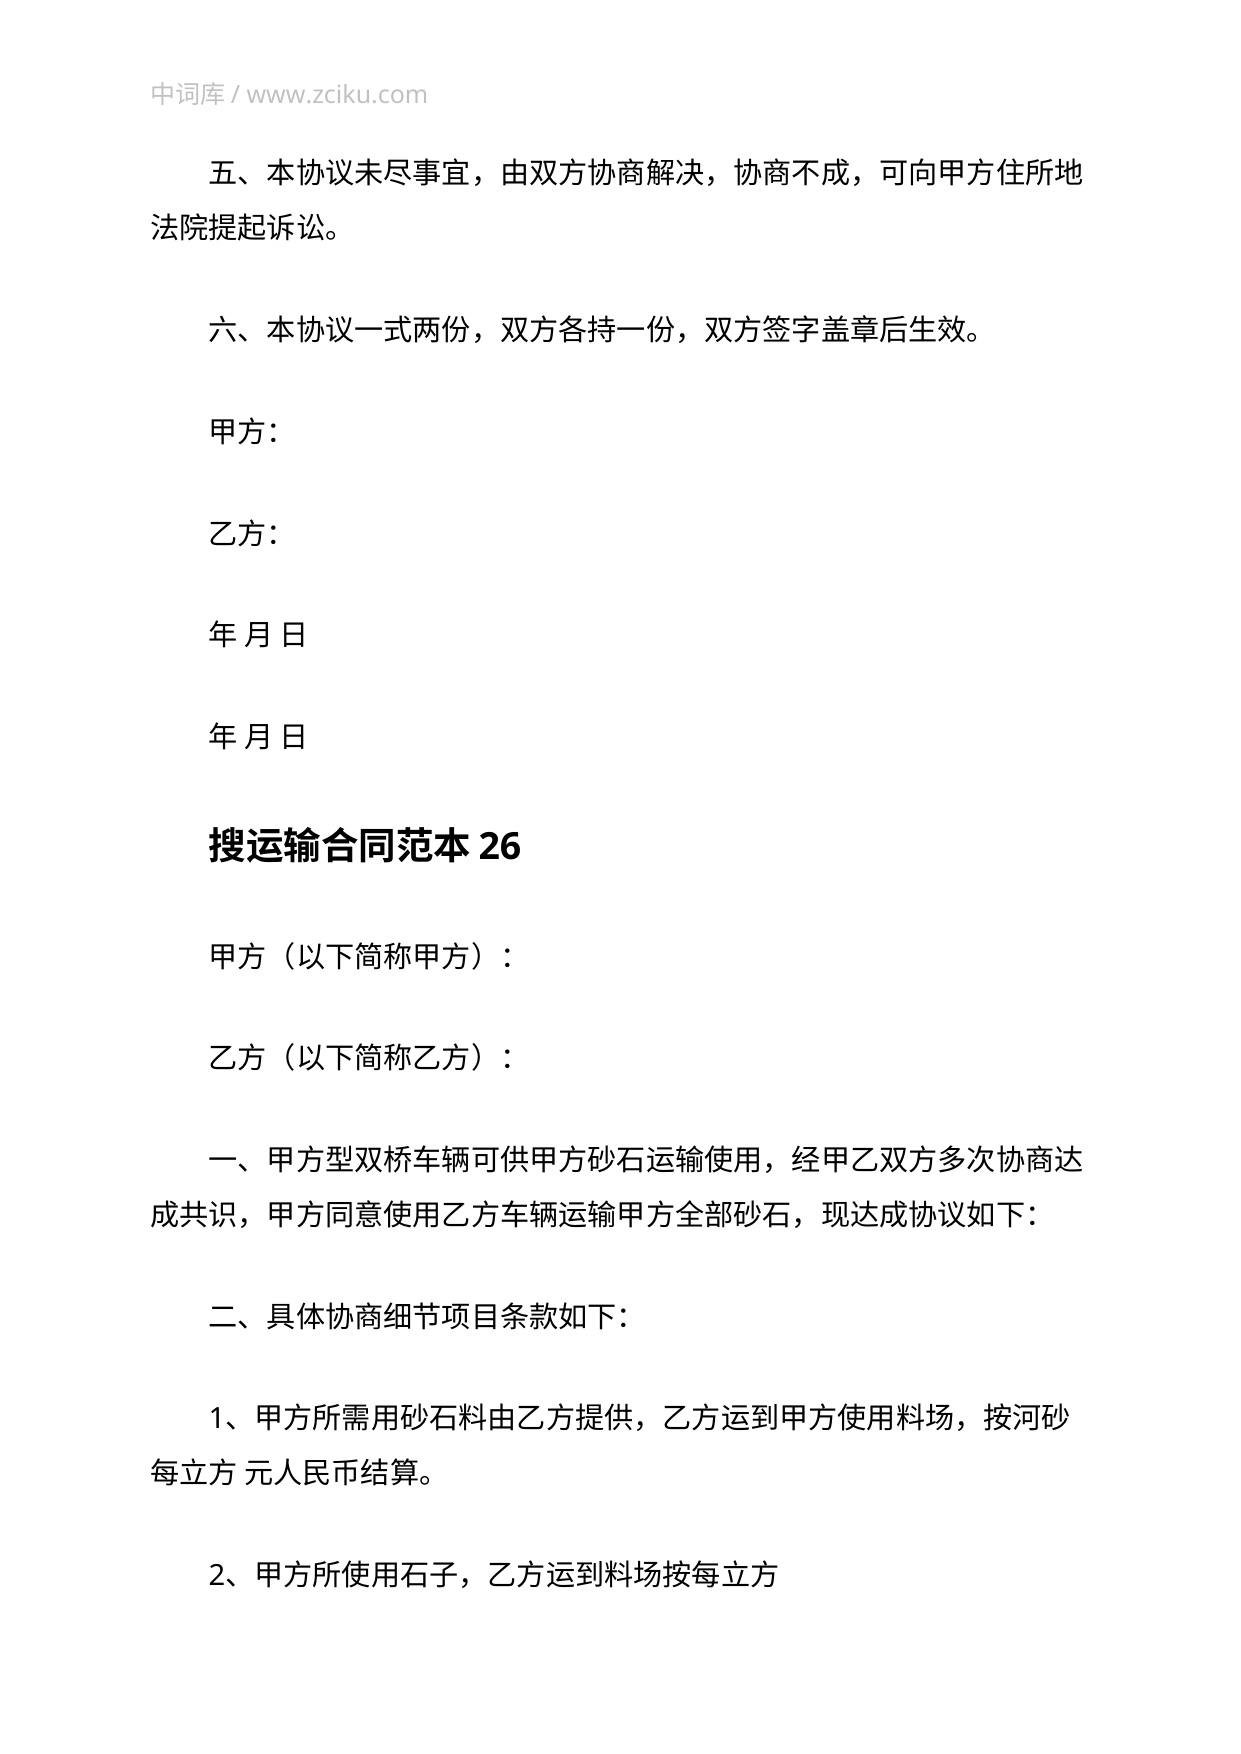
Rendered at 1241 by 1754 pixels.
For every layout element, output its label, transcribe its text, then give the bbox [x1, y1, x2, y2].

text 二、具体协商细节项目条款如下： [150, 1293, 1090, 1336]
text 年 月 日 [150, 714, 1090, 756]
text 乙方（以下简称乙方）： [150, 1035, 1090, 1077]
text 乙方： [150, 510, 1090, 552]
text 年 月 日 [150, 612, 1090, 654]
text 一、甲方型双桥车辆可供甲方砂石运输使用，经甲乙双方多次协商达成共识，甲方同意使用乙方车辆运输甲方全部砂石，现达成协议如下： [150, 1137, 1090, 1234]
text 搜运输合同范本26 [150, 816, 1090, 870]
text 2、甲方所使用石子，乙方运到料场按每立方 [150, 1552, 1090, 1594]
text 甲方（以下简称甲方）： [150, 933, 1090, 975]
text 甲方： [150, 408, 1090, 451]
text 六、本协议一式两份，双方各持一份，双方签字盖章后生效。 [150, 307, 1090, 349]
text 五、本协议未尽事宜，由双方协商解决，协商不成，可向甲方住所地法院提起诉讼。 [150, 150, 1090, 247]
text 1、甲方所需用砂石料由乙方提供，乙方运到甲方使用料场，按河砂每立方 元人民币结算。 [150, 1395, 1090, 1492]
